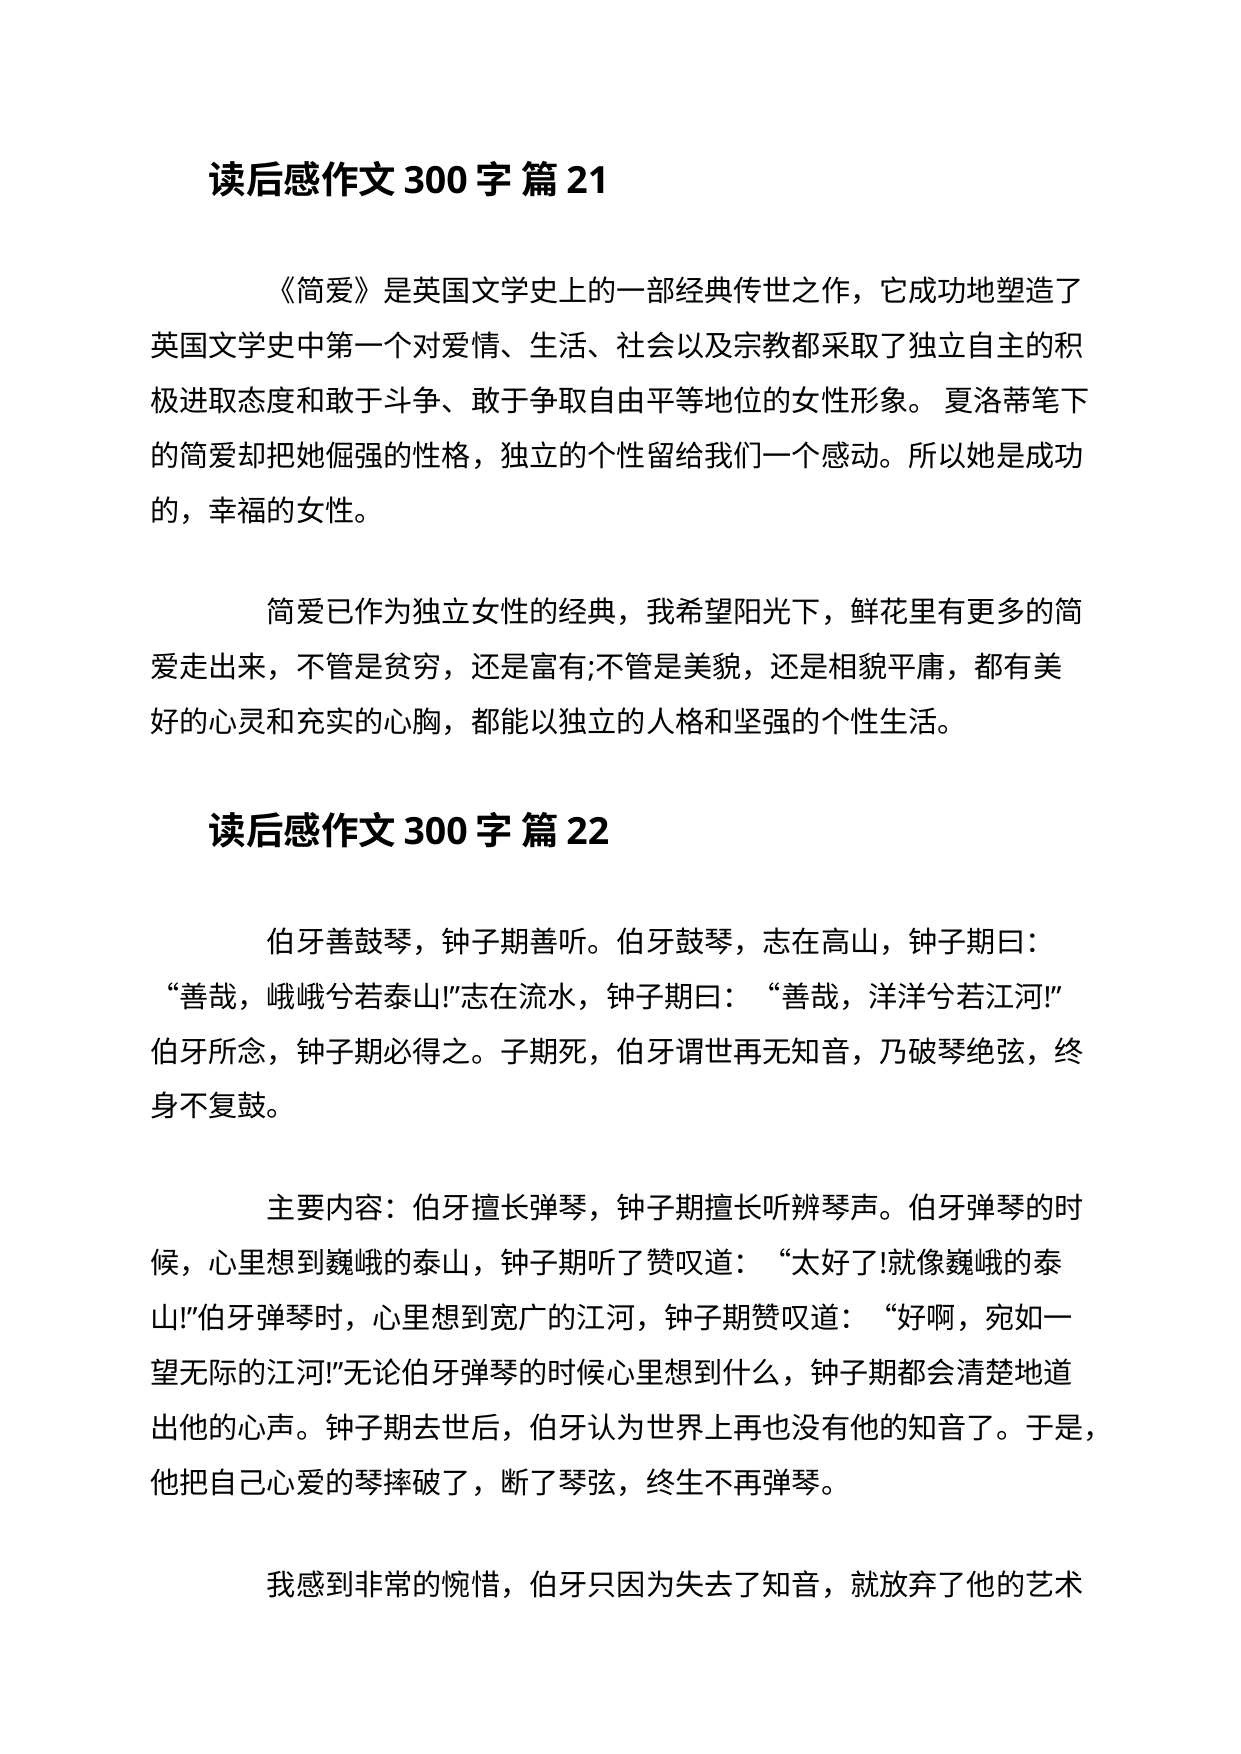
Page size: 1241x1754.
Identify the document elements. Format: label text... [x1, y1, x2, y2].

text 《简爱》是英国文学史上的一部经典传世之作，它成功地塑造了英国文学史中第一个对爱情、生活、社会以及宗教都采取了独立自主的积极进取态度和敢于斗争、敢于争取自由平等地位的女性形象。 夏洛蒂笔下的简爱却把她倔强的性格，独立的个性留给我们一个感动。所以她是成功的，幸福的女性。 [150, 268, 1090, 529]
text 主要内容：伯牙擅长弹琴，钟子期擅长听辨琴声。伯牙弹琴的时候，心里想到巍峨的泰山，钟子期听了赞叹道：“太好了!就像巍峨的泰山!”伯牙弹琴时，心里想到宽广的江河，钟子期赞叹道：“好啊，宛如一望无际的江河!”无论伯牙弹琴的时候心里想到什么，钟子期都会清楚地道出他的心声。钟子期去世后，伯牙认为世界上再也没有他的知音了。于是，他把自己心爱的琴摔破了，断了琴弦，终生不再弹琴。 [150, 1185, 1090, 1502]
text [150, 1561, 1090, 1604]
text 简爱已作为独立女性的经典，我希望阳光下，鲜花里有更多的简爱走出来，不管是贫穷，还是富有;不管是美貌，还是相貌平庸，都有美好的心灵和充实的心胸，都能以独立的人格和坚强的个性生活。 [150, 589, 1090, 741]
text 伯牙善鼓琴，钟子期善听。伯牙鼓琴，志在高山，钟子期曰：“善哉，峨峨兮若泰山!”志在流水，钟子期曰：“善哉，洋洋兮若江河!”伯牙所念，钟子期必得之。子期死，伯牙谓世再无知音，乃破琴绝弦，终身不复鼓。 [150, 918, 1090, 1125]
text 读后感作文300字 篇22 [150, 801, 1090, 855]
text 读后感作文300字 篇21 [150, 150, 1090, 204]
